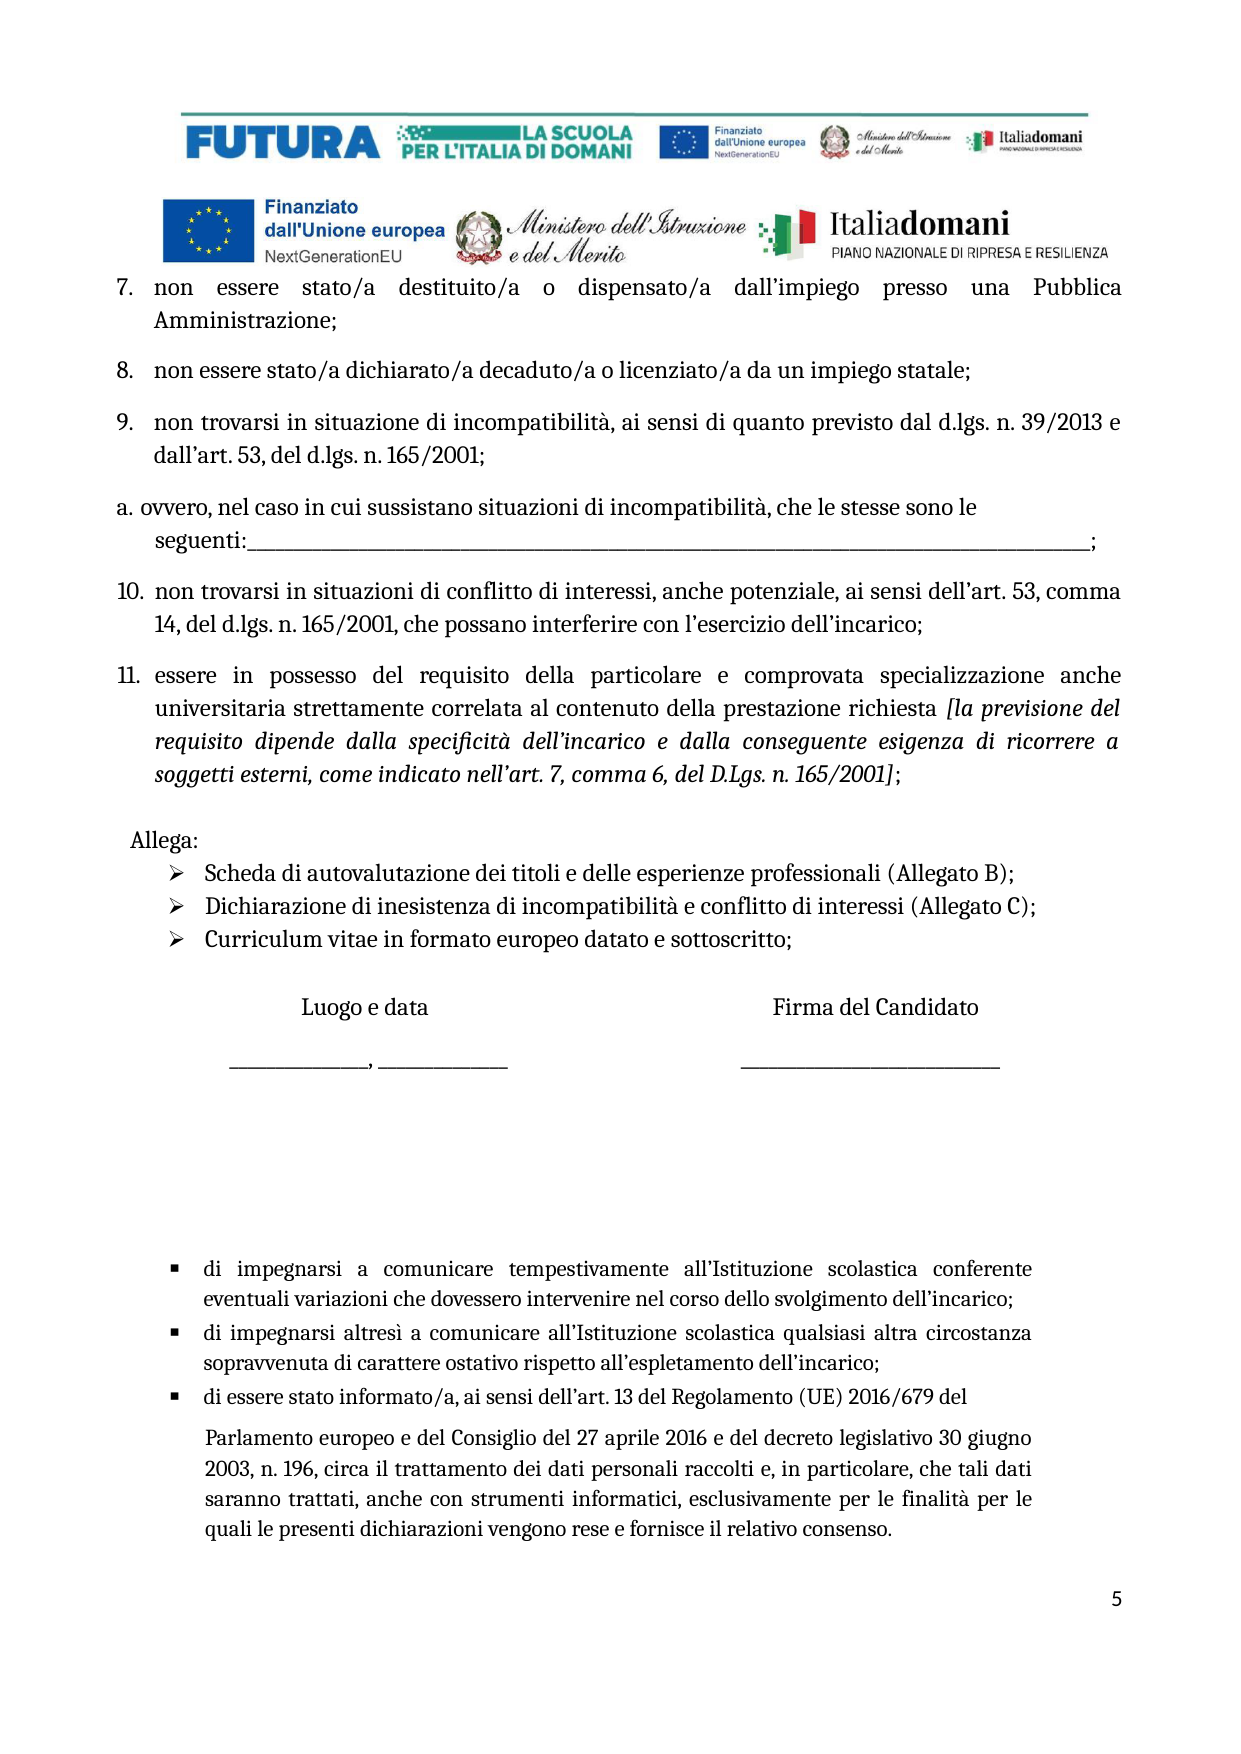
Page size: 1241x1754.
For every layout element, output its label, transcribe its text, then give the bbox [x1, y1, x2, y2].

list Dichiarazione di inesistenza di incompatibilità e conflitto di interessi (Allegato C); [167, 892, 1123, 921]
table_cell _______________, ______________ [229, 1035, 602, 1077]
list Scheda di autovalutazione dei titoli e delle esperienze professionali (Allegato B); [167, 859, 1123, 888]
list essere in possesso del requisito della particolare e comprovata specializzazione anche universitaria strettamente correlata al contenuto della prestazione richiesta [la previsione del requisito dipende dalla specificità dell’incarico e dalla conseguente esigenza di ricorrere a soggetti esterni, come indicato nell’art. 7, comma 6, del D.Lgs. n. 165/2001]; [117, 661, 1123, 789]
text a. ovvero, nel caso in cui sussistano situazioni di incompatibilità, che le stesse sono le seguenti:___________________________________________________________________________________________; [116, 493, 1128, 554]
text Allega: [130, 826, 1123, 855]
table_header Firma del Candidato [603, 993, 1006, 1035]
list Curriculum vitae in formato europeo datato e sottoscritto; [167, 925, 1123, 954]
text Parlamento europeo e del Consiglio del 27 aprile 2016 e del decreto legislativo 30 giugno 2003, n. 196, circa il trattamento dei dati personali raccolti e, in particolare, che tali dati saranno trattati, anche con strumenti informatici, esclusivamente per le finalità per le quali le presenti dichiarazioni vengono rese e fornisce il relativo consenso. [205, 1425, 1033, 1542]
table_header Luogo e data [229, 993, 602, 1035]
list non trovarsi in situazione di incompatibilità, ai sensi di quanto previsto dal d.lgs. n. 39/2013 e dall’art. 53, del d.lgs. n. 165/2001; [116, 408, 1123, 470]
list non essere stato/a destituito/a o dispensato/a dall’impiego presso una Pubblica Amministrazione; [116, 272, 1123, 334]
list non trovarsi in situazioni di conflitto di interessi, anche potenziale, ai sensi dell’art. 53, comma 14, del d.lgs. n. 165/2001, che possano interferire con l’esercizio dell’incarico; [117, 577, 1123, 639]
list di essere stato informato/a, ai sensi dell’art. 13 del Regolamento (UE) 2016/679 del [166, 1383, 1033, 1410]
list di impegnarsi a comunicare tempestivamente all’Istituzione scolastica conferente eventuali variazioni che dovessero intervenire nel corso dello svolgimento dell’incarico; [166, 1256, 1033, 1312]
list di impegnarsi altresì a comunicare all’Istituzione scolastica qualsiasi altra circostanza sopravvenuta di carattere ostativo rispetto all’espletamento dell’incarico; [166, 1320, 1033, 1376]
picture [118, 104, 1166, 271]
table_cell ____________________________ [603, 1035, 1006, 1077]
list non essere stato/a dichiarato/a decaduto/a o licenziato/a da un impiego statale; [116, 356, 1123, 385]
